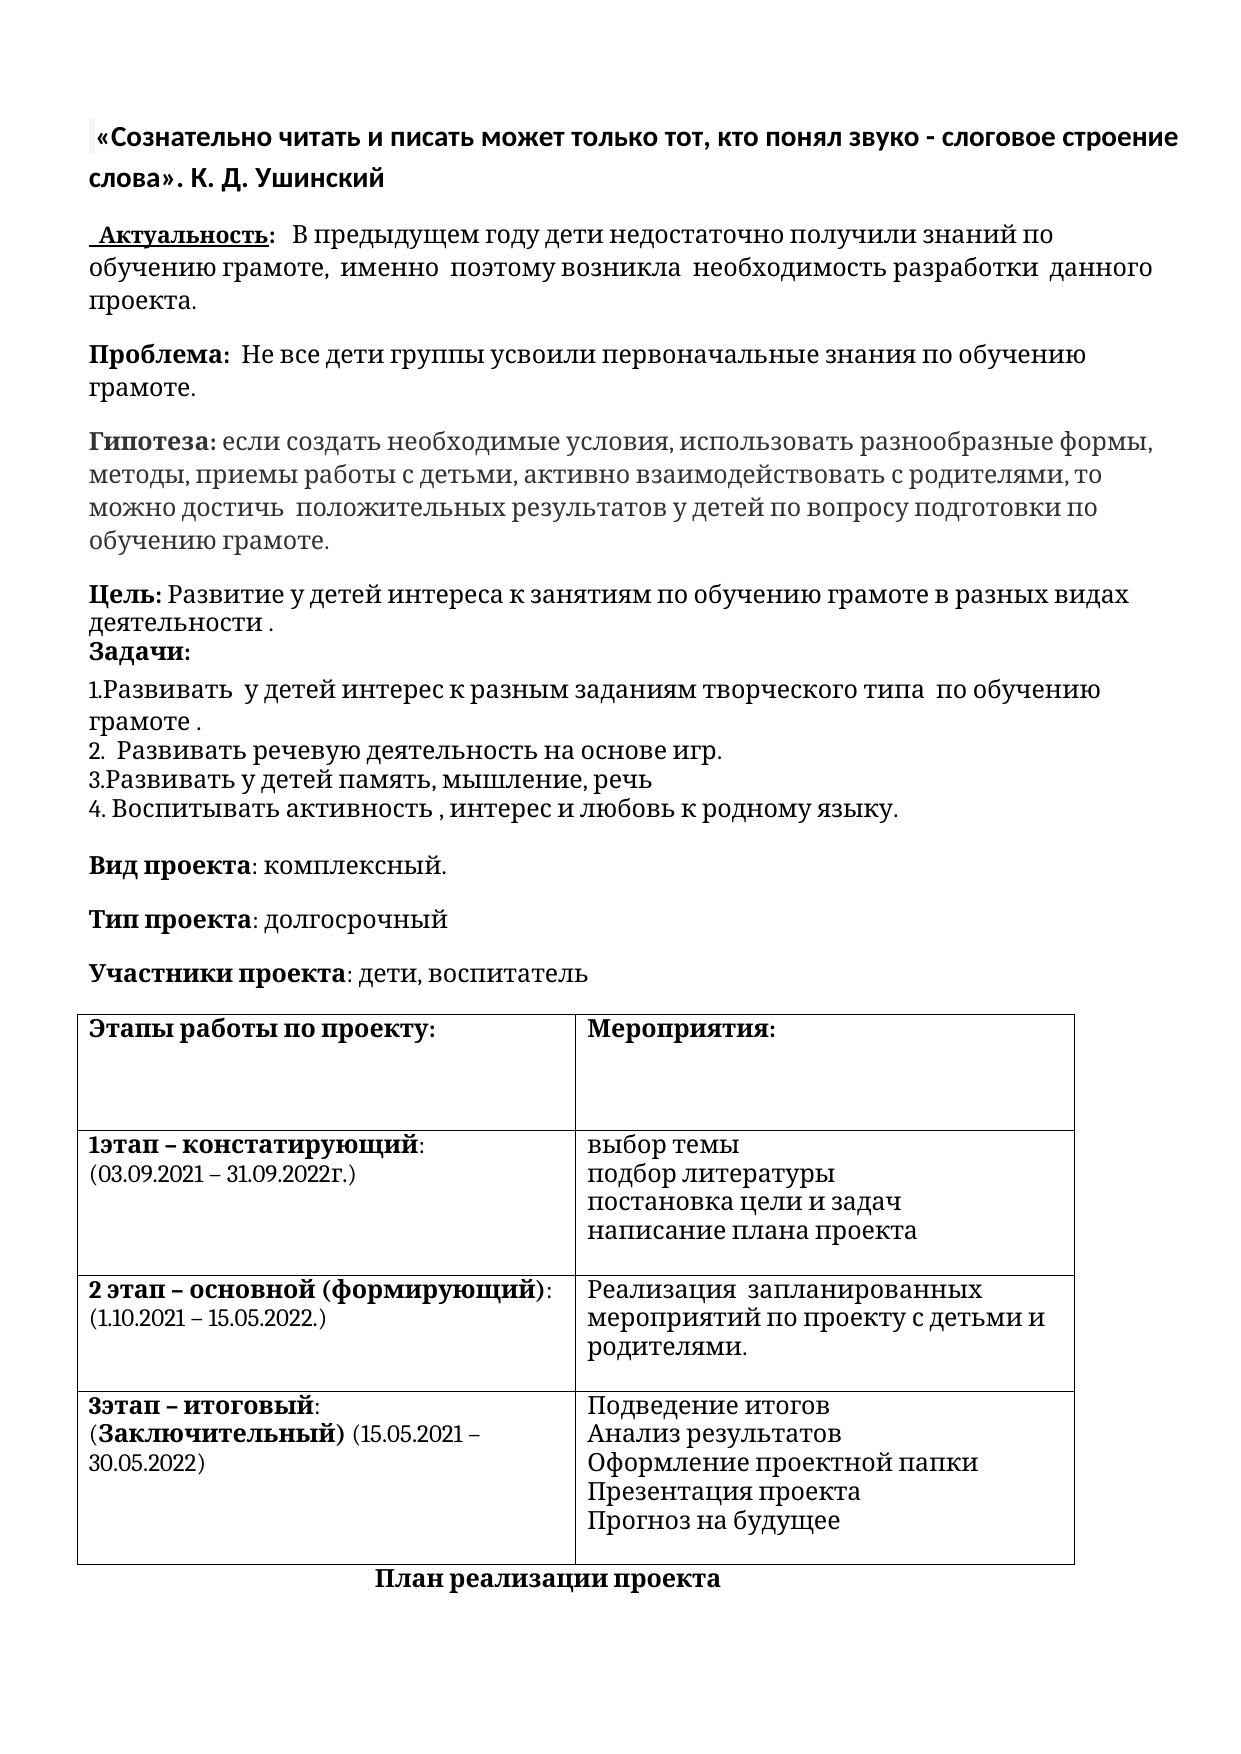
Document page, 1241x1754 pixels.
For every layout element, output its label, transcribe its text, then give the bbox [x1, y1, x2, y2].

table_cell выбор темы подбор литературы постановка цели и задач написание плана проекта [576, 1131, 1074, 1274]
table_header Мероприятия: [576, 1015, 1074, 1130]
table_cell 3этап – итоговый:(Заключительный) (15.05.2021 – 30.05.2022) [78, 1392, 575, 1564]
text Участники проекта: дети, воспитатель [88, 960, 1181, 988]
text 3.Развивать у детей память, мышление, речь [88, 766, 1181, 794]
text «Сознательно читать и писать может только тот, кто понял звуко - слоговое строение слова». К. Д. Ушинский [88, 118, 1181, 195]
table_cell 2 этап – основной (формирующий): (1.10.2021 – 15.05.2022.) [78, 1276, 575, 1391]
table_cell 1этап – констатирующий: (03.09.2021 – 31.09.2022г.) [78, 1131, 575, 1274]
table_cell Подведение итогов Анализ результатов Оформление проектной папки Презентация проекта Прогноз на будущее [576, 1392, 1074, 1564]
text Вид проекта: комплексный. [88, 852, 1181, 881]
text План реализации проекта [88, 1565, 1181, 1594]
table_cell Реализация запланированных мероприятий по проекту с детьми и родителями. [576, 1276, 1074, 1391]
text Тип проекта: долгосрочный [88, 906, 1181, 935]
text 2. Развивать речевую деятельность на основе игр. [88, 737, 1181, 766]
text 4. Воспитывать активность , интерес и любовь к родному языку. [88, 794, 1181, 823]
table_header Этапы работы по проекту: [78, 1015, 575, 1130]
text Проблема: Не все дети группы усвоили первоначальные знания по обучению грамоте. [88, 341, 1181, 402]
text Задачи: [88, 638, 1181, 667]
text Актуальность: В предыдущем году дети недостаточно получили знаний по обучению грамоте, именно поэтому возникла необходимость разработки данного проекта. [88, 221, 1181, 316]
text Гипотеза: если создать необходимые условия, использовать разнообразные формы, методы, приемы работы с детьми, активно взаимодействовать с родителями, то можно достичь положительных результатов у детей по вопросу подготовки по обучению грамоте. [88, 428, 1181, 555]
text 1.Развивать у детей интерес к разным заданиям творческого типа по обучению грамоте . [88, 671, 1181, 737]
text Цель: Развитие у детей интереса к занятиям по обучению грамоте в разных видах деятельности . [88, 581, 1181, 638]
